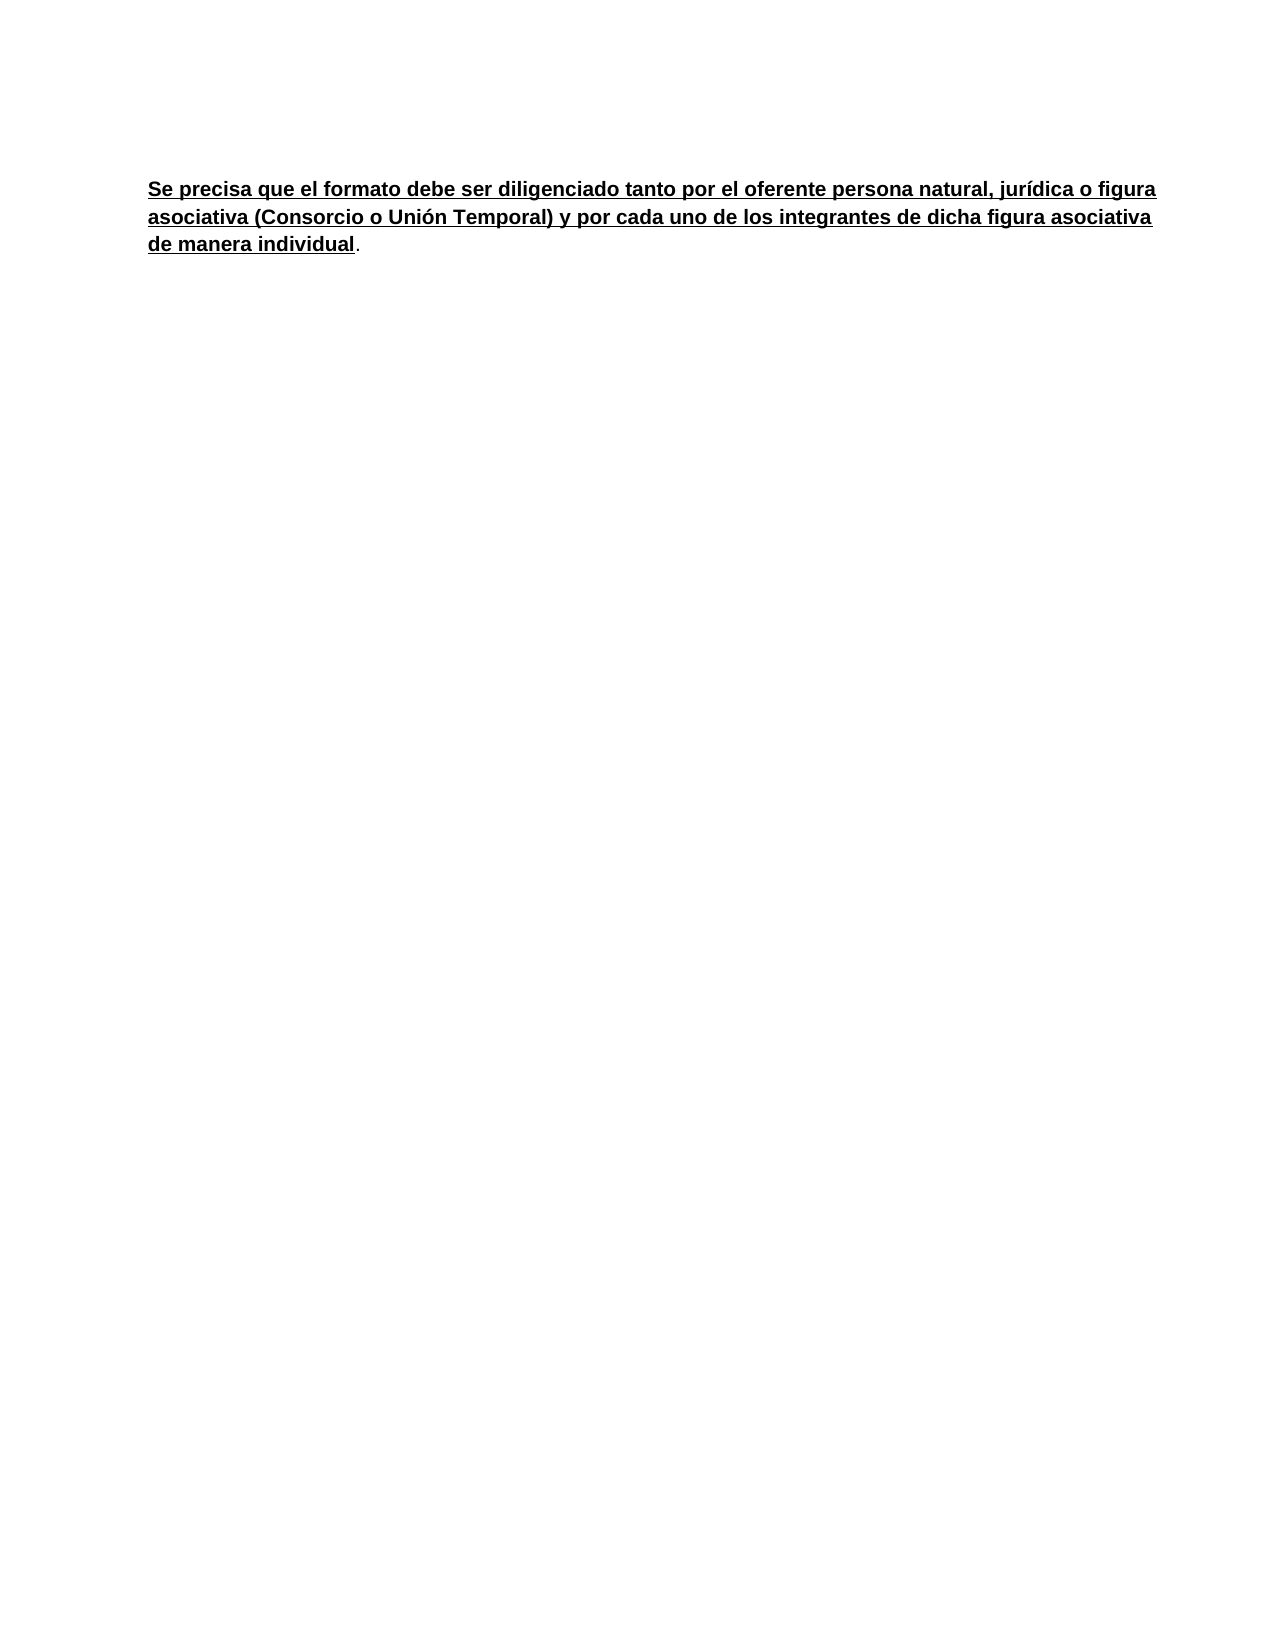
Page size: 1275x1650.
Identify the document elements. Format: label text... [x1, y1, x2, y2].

text Se precisa que el formato debe ser diligenciado tanto por el oferente persona natural, jurídica o figura asociativa (Consorcio o Unión Temporal) y por cada uno de los integrantes de dicha figura asociativa de manera individual. [148, 177, 1157, 198]
text Se precisa que el formato debe ser diligenciado tanto por el oferente persona natural, jurídica o figura asociativa (Consorcio o Unión Temporal) y por cada uno de los integrantes de dicha figura asociativa de manera individual. [148, 199, 1157, 256]
